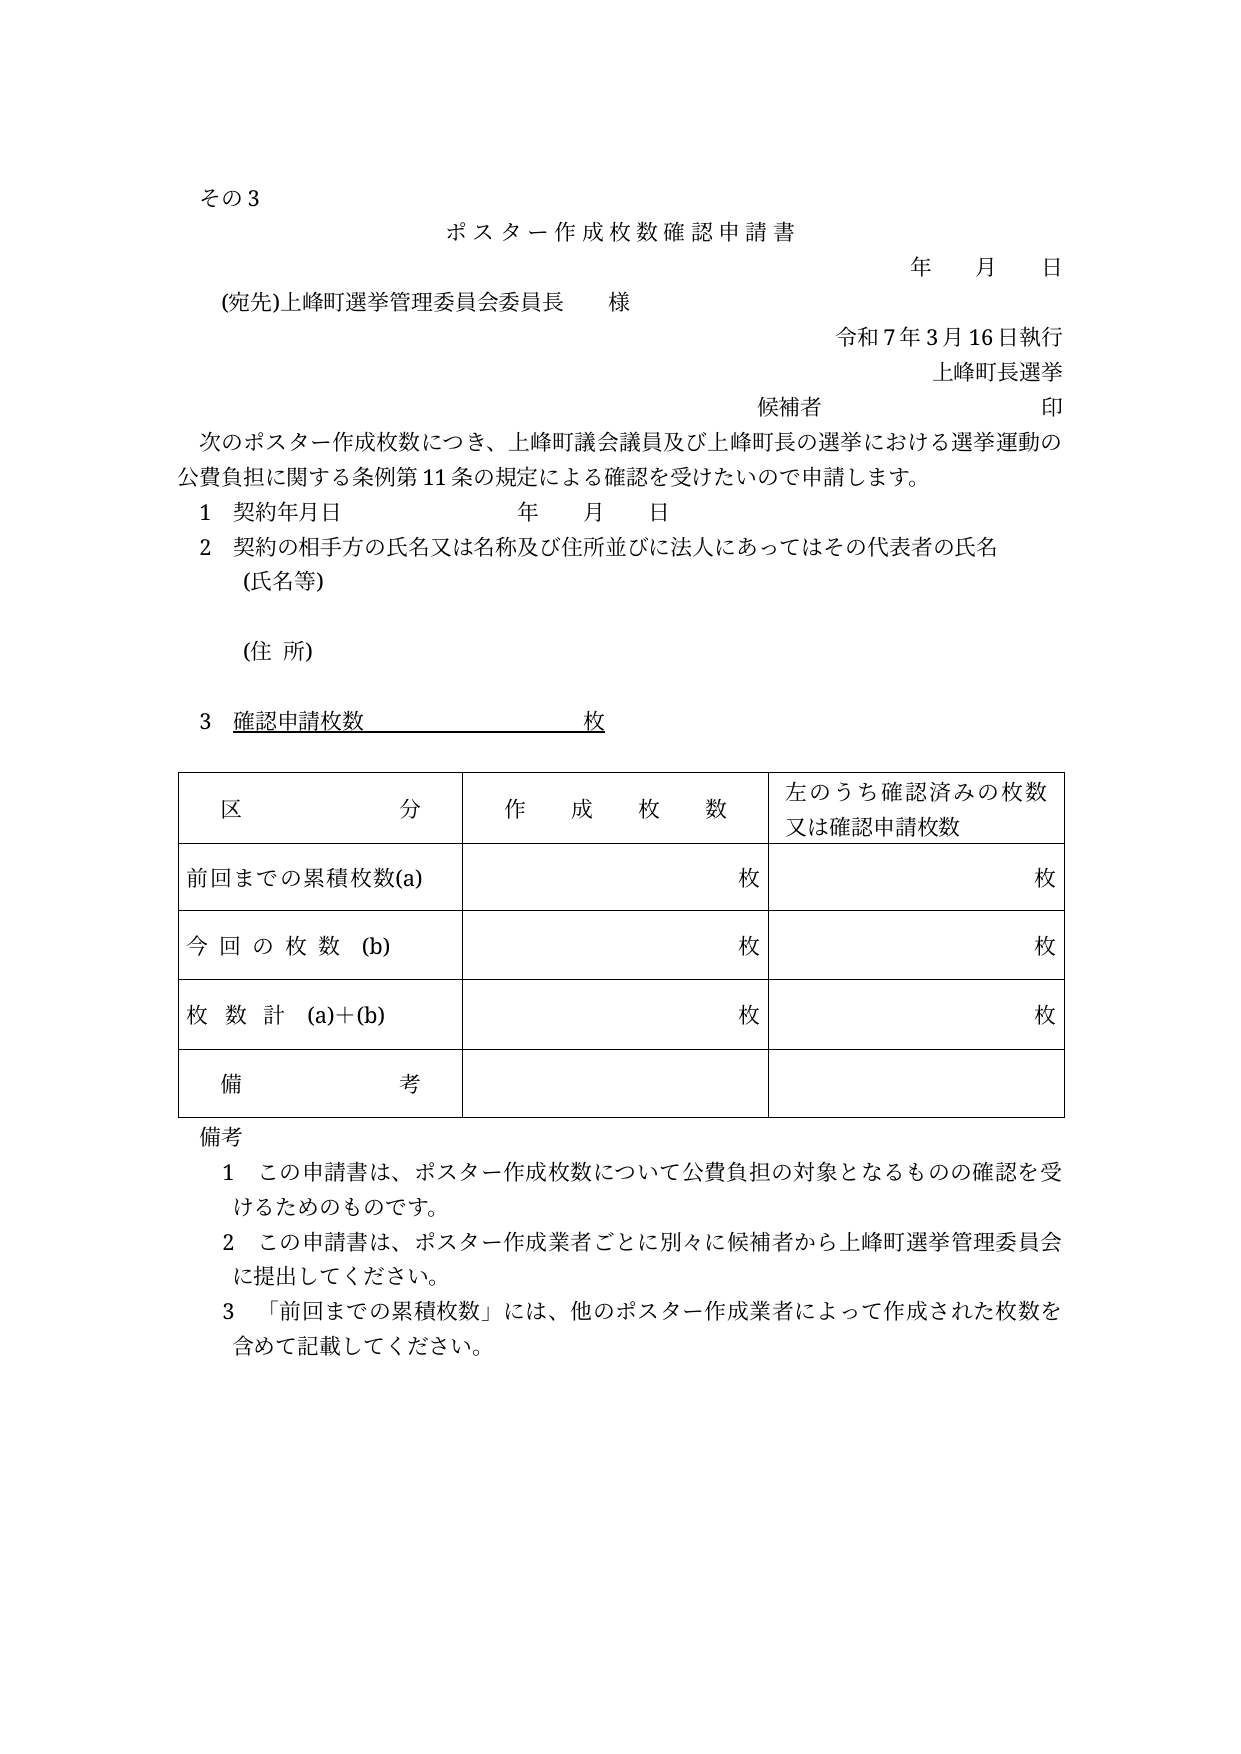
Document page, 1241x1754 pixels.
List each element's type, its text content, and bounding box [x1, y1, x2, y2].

text (住所) [177, 633, 1063, 668]
table_cell 枚 [463, 911, 768, 979]
text (氏名等) [177, 563, 1063, 598]
table_cell [463, 1050, 768, 1117]
table_cell 前回までの累積枚数(a) [179, 844, 462, 910]
table_cell 備考 [179, 1050, 462, 1117]
text 備考 [177, 1118, 1063, 1153]
table_header 作成枚数 [463, 773, 768, 843]
text 2 この申請書は、ポスター作成業者ごとに別々に候補者から上峰町選挙管理委員会に提出してください。 [177, 1223, 1063, 1293]
table_cell 枚数計 (a)＋(b) [179, 980, 462, 1048]
text 上峰町長選挙 [177, 353, 1063, 388]
text その3 [177, 179, 1063, 214]
text 3 「前回までの累積枚数」には、他のポスター作成業者によって作成された枚数を含めて記載してください。 [177, 1293, 1063, 1363]
table_cell 枚 [463, 844, 768, 910]
text 3 確認申請枚数 枚 [177, 702, 1063, 737]
table_cell 今回の枚数 (b) [179, 911, 462, 979]
table_cell 枚 [463, 980, 768, 1048]
text 1 契約年月日 年 月 日 [177, 493, 1063, 528]
table_header 左のうち確認済みの枚数又は確認申請枚数 [769, 773, 1064, 843]
table_cell 枚 [769, 844, 1064, 910]
text 年 月 日 [177, 249, 1063, 284]
table_cell [769, 1050, 1064, 1117]
text 令和7年3月16日執行 [177, 319, 1063, 353]
text 候補者 印 [177, 388, 1063, 423]
text ポスター作成枚数確認申請書 [177, 214, 1063, 249]
table_cell 枚 [769, 911, 1064, 979]
text 2 契約の相手方の氏名又は名称及び住所並びに法人にあってはその代表者の氏名 [177, 528, 1063, 563]
table_cell 枚 [769, 980, 1064, 1048]
text (宛先)上峰町選挙管理委員会委員長 様 [177, 284, 1063, 319]
text 1 この申請書は、ポスター作成枚数について公費負担の対象となるものの確認を受けるためのものです。 [177, 1153, 1063, 1223]
table_header 区分 [179, 773, 462, 843]
text 次のポスター作成枚数につき、上峰町議会議員及び上峰町長の選挙における選挙運動の公費負担に関する条例第11条の規定による確認を受けたいので申請します。 [177, 423, 1063, 493]
